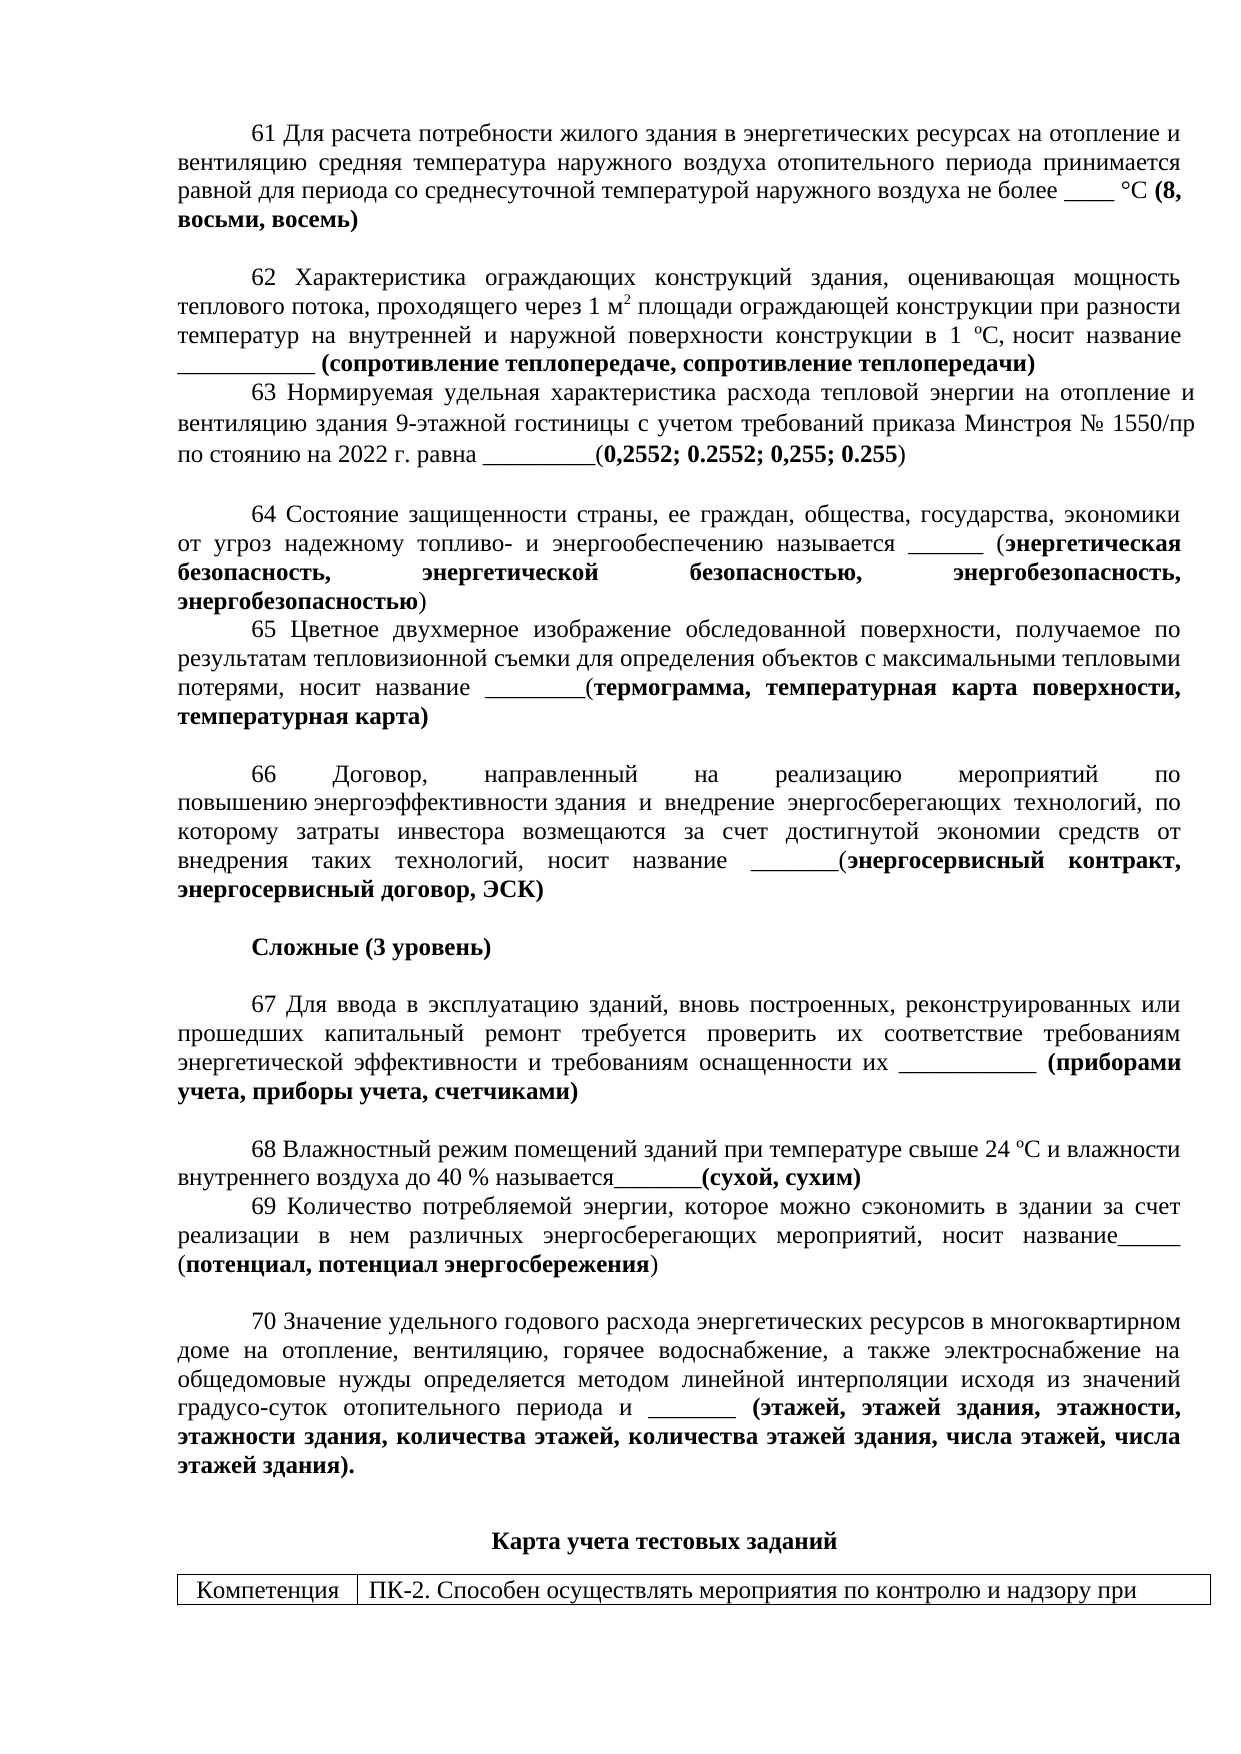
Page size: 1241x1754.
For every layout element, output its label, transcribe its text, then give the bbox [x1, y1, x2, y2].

text 70 Значение удельного годового расхода энергетических ресурсов в многоквартирном доме на отопление, вентиляцию, горячее водоснабжение, а также электроснабжение на общедомовые нужды определяется методом линейной интерполяции исходя из значений градусо-суток отопительного периода и _______ (этажей, этажей здания, этажности, этажности здания, количества этажей, количества этажей здания, числа этажей, числа этажей здания). [177, 1306, 1181, 1479]
table_header Компетенция [178, 1575, 357, 1604]
text 64 Состояние защищенности страны, ее граждан, общества, государства, экономики от угроз надежному топливо- и энергообеспечению называется ______ (энергетическая безопасность, энергетической безопасностью, энергобезопасность, энергобезопасностью) [177, 499, 1181, 614]
text 61 Для расчета потребности жилого здания в энергетических ресурсах на отопление и вентиляцию средняя температура наружного воздуха отопительного периода принимается равной для периода со среднесуточной температурой наружного воздуха не более ____ °С (8, восьми, восемь) [177, 118, 1181, 233]
text 69 Количество потребляемой энергии, которое можно сэкономить в здании за счет реализации в нем различных энергосберегающих мероприятий, носит название_____ (потенциал, потенциал энергосбережения) [177, 1191, 1181, 1277]
text 62 Характеристика ограждающих конструкций здания, оценивающая мощность теплового потока, проходящего через 1 м2 площади ограждающей конструкции при разности температур на внутренней и наружной поверхности конструкции в 1 ºС, носит название ___________ (сопротивление теплопередаче, сопротивление теплопередачи) [177, 262, 1181, 377]
text 66 Договор, направленный на реализацию мероприятий по повышению энергоэффективности здания и внедрение энергосберегающих технологий, по которому затраты инвестора возмещаются за счет достигнутой экономии средств от внедрения таких технологий, носит название _______(энергосервисный контракт, энергосервисный договор, ЭСК) [177, 759, 1181, 902]
text Карта учета тестовых заданий [177, 1526, 1152, 1555]
text Сложные (3 уровень) [177, 932, 1181, 960]
text 65 Цветное двухмерное изображение обследованной поверхности, получаемое по результатам тепловизионной съемки для определения объектов с максимальными тепловыми потерями, носит название ________(термограмма, температурная карта поверхности, температурная карта) [177, 614, 1181, 729]
text 68 Влажностный режим помещений зданий при температуре свыше 24 ºС и влажности внутреннего воздуха до 40 % называется_______(сухой, сухим) [177, 1134, 1181, 1191]
text 63 Нормируемая удельная характеристика расхода тепловой энергии на отопление и вентиляцию здания 9-этажной гостиницы с учетом требований приказа Минстроя № 1550/пр по стоянию на 2022 г. равна _________(0,2552; 0.2552; 0,255; 0.255) [177, 377, 1196, 468]
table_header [358, 1575, 1210, 1604]
text 67 Для ввода в эксплуатацию зданий, вновь построенных, реконструированных или прошедших капитальный ремонт требуется проверить их соответствие требованиям энергетической эффективности и требованиям оснащенности их ___________ (приборами учета, приборы учета, счетчиками) [177, 989, 1181, 1104]
